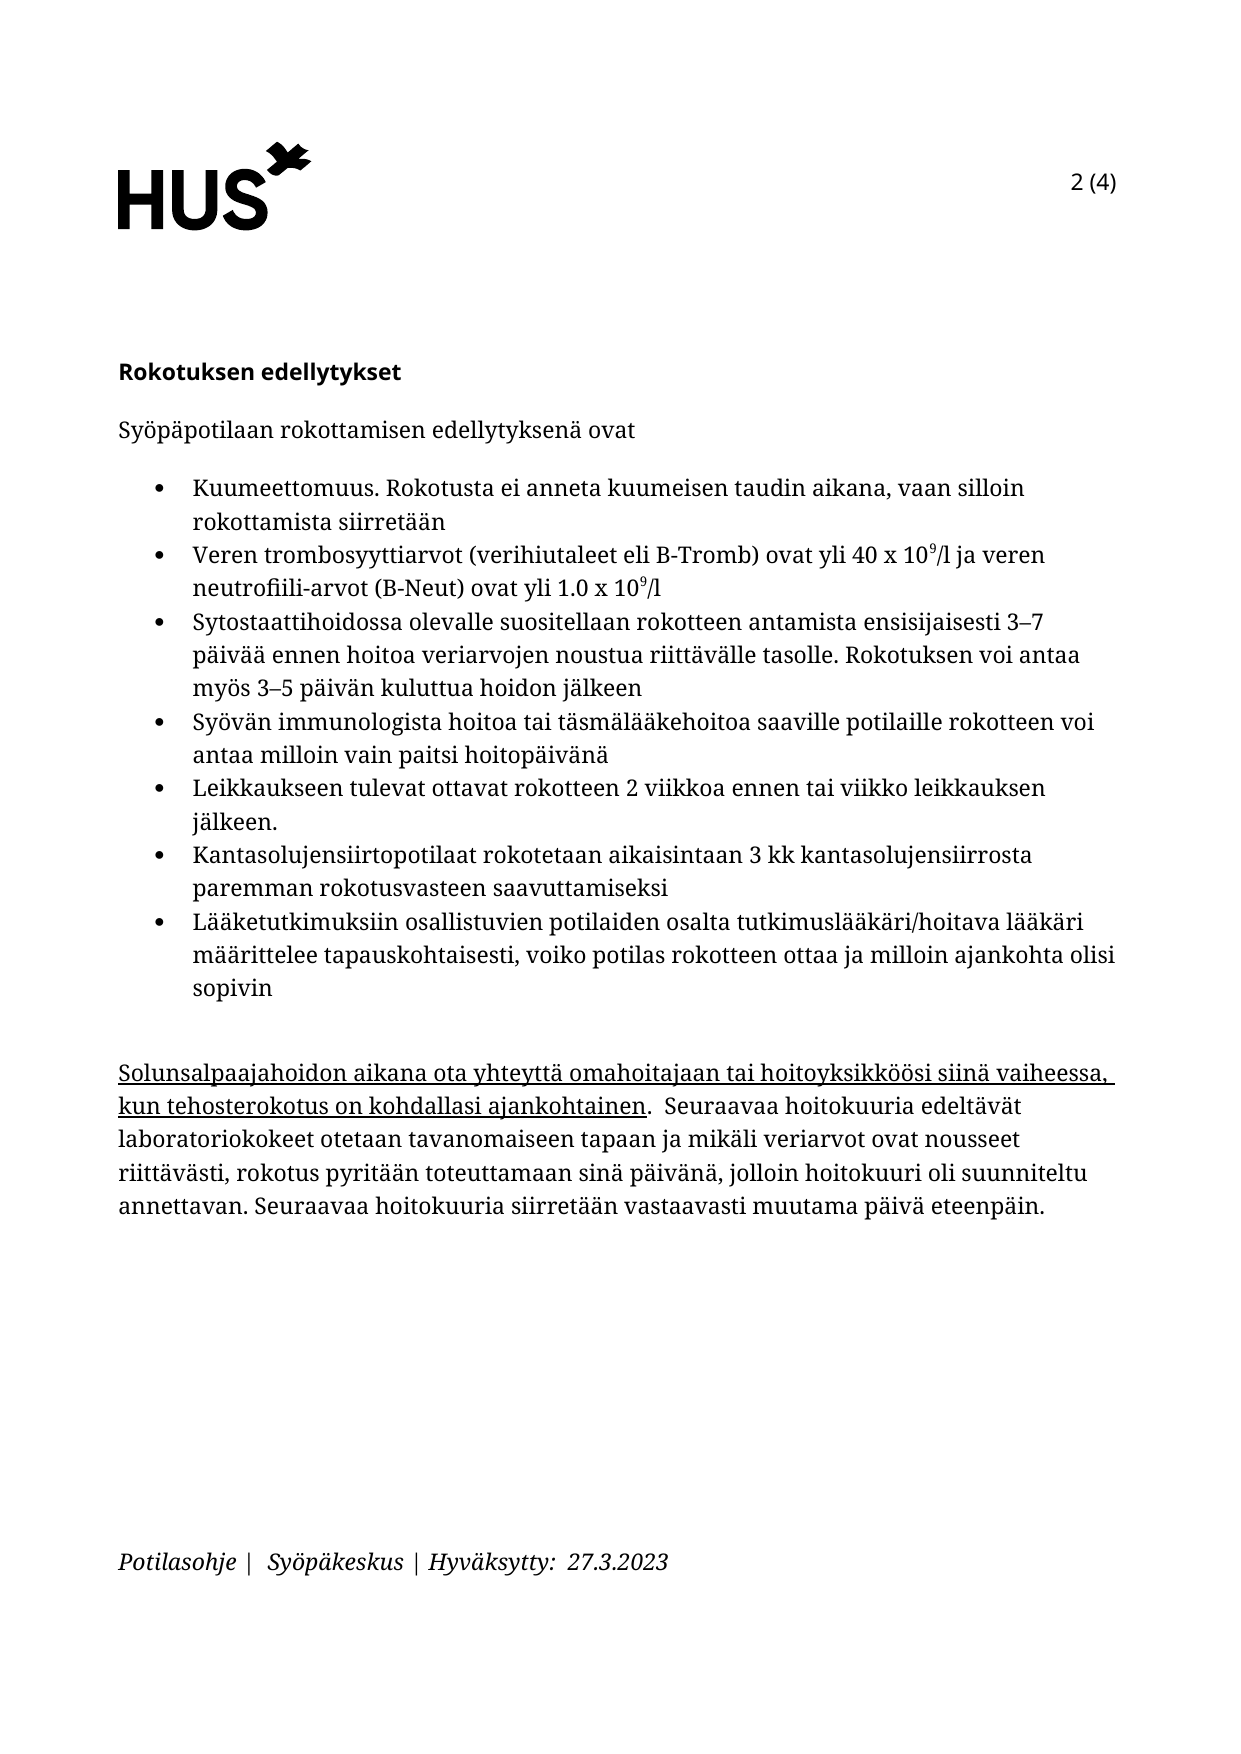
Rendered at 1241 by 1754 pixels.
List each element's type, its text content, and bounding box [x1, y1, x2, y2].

list Veren trombosyyttiarvot (verihiutaleet eli B-Tromb) ovat yli 40 x 109/l ja veren neutrofiili-arvot (B-Neut) ovat yli 1.0 x 109/l [155, 537, 1122, 604]
text Rokotuksen edellytykset [118, 354, 1122, 387]
list Kuumeettomuus. Rokotusta ei anneta kuumeisen taudin aikana, vaan silloin rokottamista siirretään [155, 470, 1122, 537]
text Syöpäpotilaan rokottamisen edellytyksenä ovat [118, 412, 1122, 445]
list Leikkaukseen tulevat ottavat rokotteen 2 viikkoa ennen tai viikko leikkauksen jälkeen. [155, 770, 1122, 837]
list Lääketutkimuksiin osallistuvien potilaiden osalta tutkimuslääkäri/hoitava lääkäri määrittelee tapauskohtaisesti, voiko potilas rokotteen ottaa ja milloin ajankohta olisi sopivin [155, 904, 1122, 1004]
text Solunsalpaajahoidon aikana ota yhteyttä omahoitajaan tai hoitoyksikköösi siinä vaiheessa, kun tehosterokotus on kohdallasi ajankohtainen. Seuraavaa hoitokuuria edeltävät laboratoriokokeet otetaan tavanomaiseen tapaan ja mikäli veriarvot ovat nousseet riittävästi, rokotus pyritään toteuttamaan sinä päivänä, jolloin hoitokuuri oli suunniteltu annettavan. Seuraavaa hoitokuuria siirretään vastaavasti muutama päivä eteenpäin. [118, 1055, 1122, 1221]
list Syövän immunologista hoitoa tai täsmälääkehoitoa saaville potilaille rokotteen voi antaa milloin vain paitsi hoitopäivänä [155, 704, 1122, 770]
list Kantasolujensiirtopotilaat rokotetaan aikaisintaan 3 kk kantasolujensiirrosta paremman rokotusvasteen saavuttamiseksi [155, 837, 1122, 904]
list Sytostaattihoidossa olevalle suositellaan rokotteen antamista ensisijaisesti 3–7 päivää ennen hoitoa veriarvojen noustua riittävälle tasolle. Rokotuksen voi antaa myös 3–5 päivän kuluttua hoidon jälkeen [155, 604, 1122, 704]
